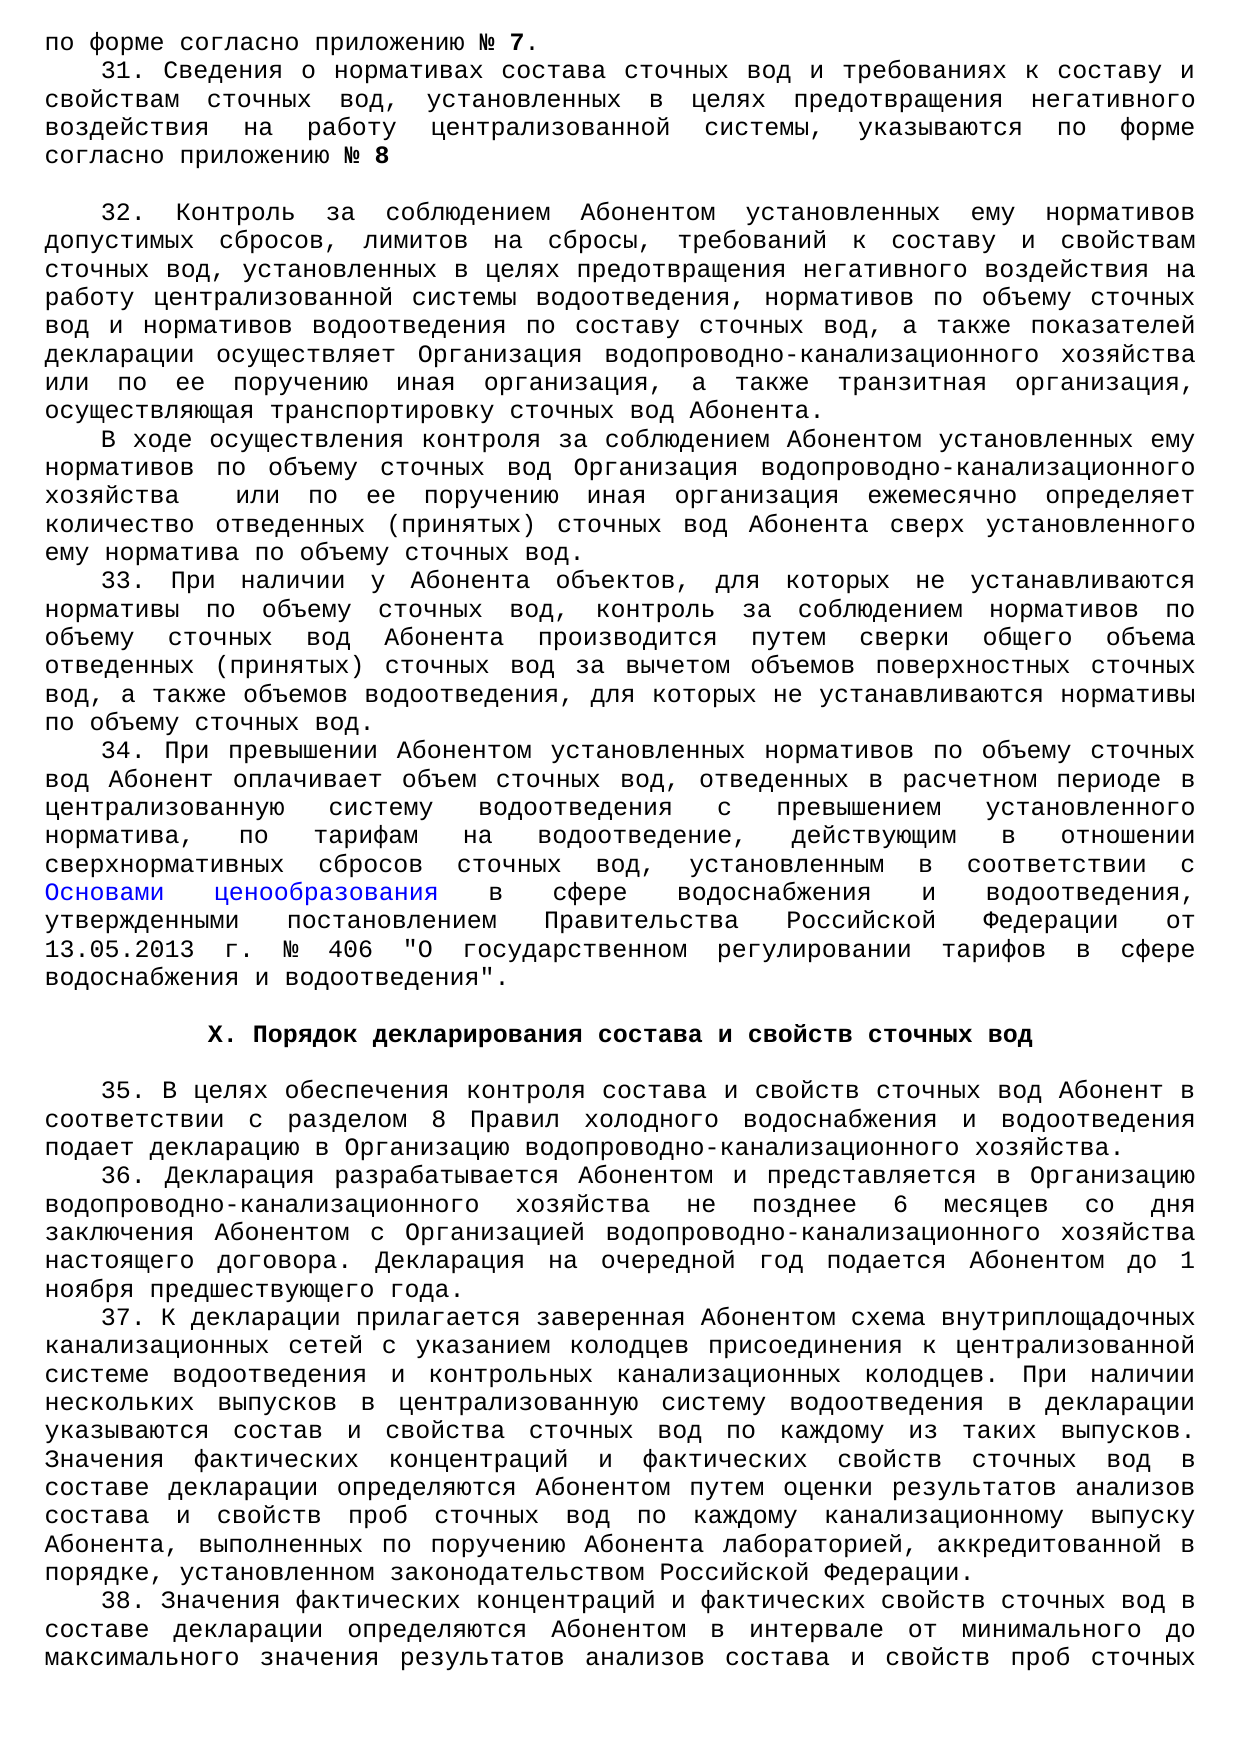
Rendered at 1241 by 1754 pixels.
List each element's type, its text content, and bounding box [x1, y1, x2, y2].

text 35. В целях обеспечения контроля состава и свойств сточных вод Абонент в соответствии с разделом 8 Правил холодного водоснабжения и водоотведения подает декларацию в Организацию водопроводно-канализационного хозяйства. [44, 1078, 1196, 1163]
text В ходе осуществления контроля за соблюдением Абонентом установленных ему нормативов по объему сточных вод Организация водопроводно-канализационного хозяйства или по ее поручению иная организация ежемесячно определяет количество отведенных (принятых) сточных вод Абонента сверх установленного ему норматива по объему сточных вод. [44, 426, 1196, 568]
text 37. К декларации прилагается заверенная Абонентом схема внутриплощадочных канализационных сетей с указанием колодцев присоединения к централизованной системе водоотведения и контрольных канализационных колодцев. При наличии нескольких выпусков в централизованную систему водоотведения в декларации указываются состав и свойства сточных вод по каждому из таких выпусков. Значения фактических концентраций и фактических свойств сточных вод в составе декларации определяются Абонентом путем оценки результатов анализов состава и свойств проб сточных вод по каждому канализационному выпуску Абонента, выполненных по поручению Абонента лабораторией, аккредитованной в порядке, установленном законодательством Российской Федерации. [44, 1304, 1196, 1588]
text X. Порядок декларирования состава и свойств сточных вод [44, 1021, 1196, 1049]
text 33. При наличии у Абонента объектов, для которых не устанавливаются нормативы по объему сточных вод, контроль за соблюдением нормативов по объему сточных вод Абонента производится путем сверки общего объема отведенных (принятых) сточных вод за вычетом объемов поверхностных сточных вод, а также объемов водоотведения, для которых не устанавливаются нормативы по объему сточных вод. [44, 568, 1196, 738]
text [44, 29, 1196, 58]
text 34. При превышении Абонентом установленных нормативов по объему сточных вод Абонент оплачивает объем сточных вод, отведенных в расчетном периоде в централизованную систему водоотведения с превышением установленного норматива, по тарифам на водоотведение, действующим в отношении сверхнормативных сбросов сточных вод, установленным в соответствии с Основами ценообразования в сфере водоснабжения и водоотведения, утвержденными постановлением Правительства Российской Федерации от 13.05.2013 г. № 406 "О государственном регулировании тарифов в сфере водоснабжения и водоотведения". [44, 738, 1196, 993]
text 32. Контроль за соблюдением Абонентом установленных ему нормативов допустимых сбросов, лимитов на сбросы, требований к составу и свойствам сточных вод, установленных в целях предотвращения негативного воздействия на работу централизованной системы водоотведения, нормативов по объему сточных вод и нормативов водоотведения по составу сточных вод, а также показателей декларации осуществляет Организация водопроводно-канализационного хозяйства или по ее поручению иная организация, а также транзитная организация, осуществляющая транспортировку сточных вод Абонента. [44, 199, 1196, 426]
text 31. Сведения о нормативах состава сточных вод и требованиях к составу и свойствам сточных вод, установленных в целях предотвращения негативного воздействия на работу централизованной системы, указываются по форме согласно приложению № 8 [44, 58, 1196, 171]
text 36. Декларация разрабатывается Абонентом и представляется в Организацию водопроводно-канализационного хозяйства не позднее 6 месяцев со дня заключения Абонентом с Организацией водопроводно-канализационного хозяйства настоящего договора. Декларация на очередной год подается Абонентом до 1 ноября предшествующего года. [44, 1163, 1196, 1304]
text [44, 1588, 1196, 1673]
